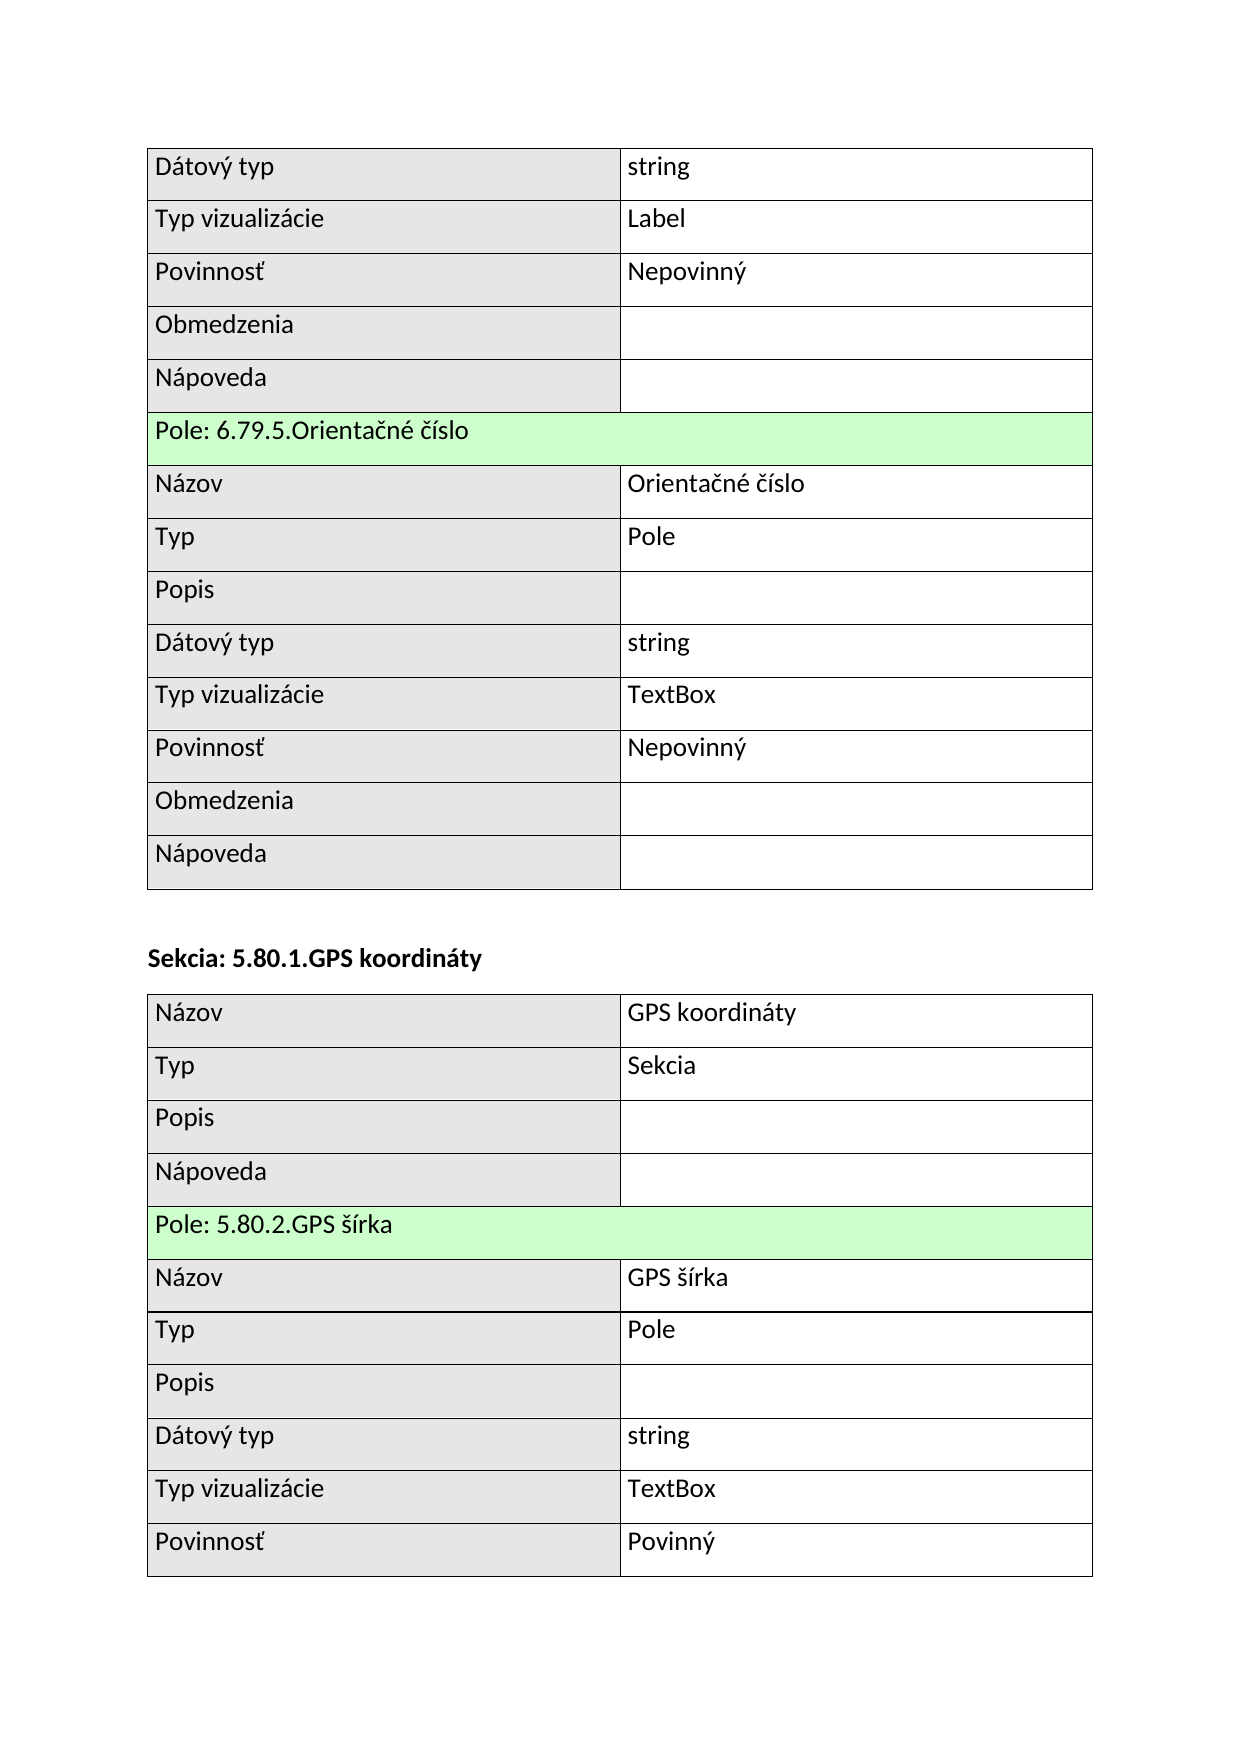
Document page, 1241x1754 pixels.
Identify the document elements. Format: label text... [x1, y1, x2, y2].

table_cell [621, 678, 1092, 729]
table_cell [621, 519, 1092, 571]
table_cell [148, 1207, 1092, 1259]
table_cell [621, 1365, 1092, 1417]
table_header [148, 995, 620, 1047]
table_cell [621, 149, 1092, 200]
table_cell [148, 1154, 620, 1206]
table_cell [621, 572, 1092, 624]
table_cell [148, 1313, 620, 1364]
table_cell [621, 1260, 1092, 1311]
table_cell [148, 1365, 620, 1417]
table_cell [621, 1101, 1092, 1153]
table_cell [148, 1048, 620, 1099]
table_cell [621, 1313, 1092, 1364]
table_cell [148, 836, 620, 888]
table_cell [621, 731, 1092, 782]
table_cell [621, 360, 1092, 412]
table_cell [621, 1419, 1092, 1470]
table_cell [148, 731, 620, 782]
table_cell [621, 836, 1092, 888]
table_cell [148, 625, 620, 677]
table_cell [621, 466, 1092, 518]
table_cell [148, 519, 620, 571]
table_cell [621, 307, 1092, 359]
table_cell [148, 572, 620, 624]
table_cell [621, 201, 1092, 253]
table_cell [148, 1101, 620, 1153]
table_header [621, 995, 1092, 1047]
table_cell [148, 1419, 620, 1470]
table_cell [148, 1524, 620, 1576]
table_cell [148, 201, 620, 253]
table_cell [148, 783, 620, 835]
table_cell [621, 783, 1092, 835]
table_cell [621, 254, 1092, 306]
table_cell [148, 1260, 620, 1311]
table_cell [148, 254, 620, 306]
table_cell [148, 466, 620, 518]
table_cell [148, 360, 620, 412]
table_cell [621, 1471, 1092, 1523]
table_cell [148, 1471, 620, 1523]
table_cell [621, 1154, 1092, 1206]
text Sekcia: 5.80.1.GPS koordináty [148, 942, 1093, 975]
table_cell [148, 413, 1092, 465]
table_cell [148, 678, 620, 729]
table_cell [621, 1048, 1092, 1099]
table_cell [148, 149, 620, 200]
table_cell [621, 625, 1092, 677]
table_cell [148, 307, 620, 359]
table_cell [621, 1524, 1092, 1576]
